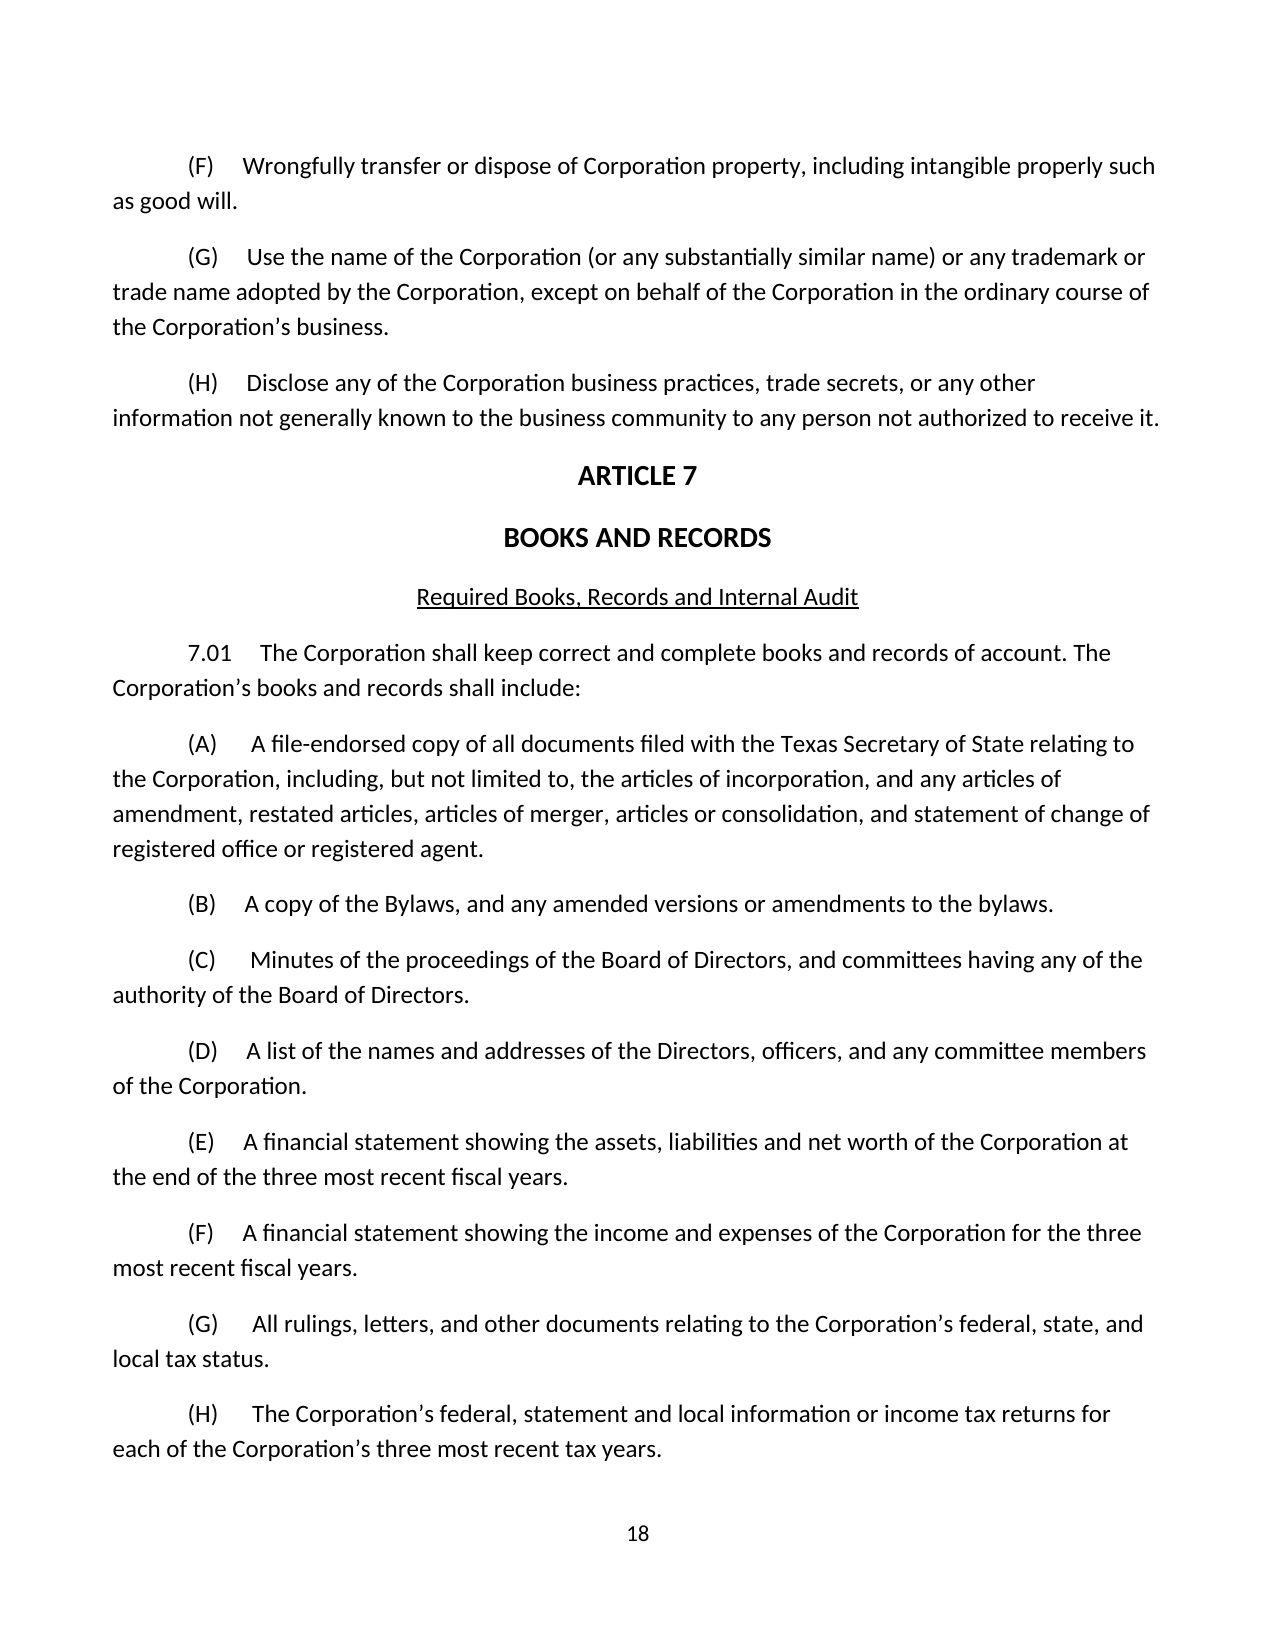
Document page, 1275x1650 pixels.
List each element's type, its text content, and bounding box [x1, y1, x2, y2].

text ARTICLE 7 [112, 457, 1162, 493]
text (C) Minutes of the proceedings of the Board of Directors, and committees having any of the authority of the Board of Directors. [112, 944, 1162, 1010]
text 7.01 The Corporation shall keep correct and complete books and records of account. The Corporation’s books and records shall include: [112, 637, 1162, 702]
text (A) A file-endorsed copy of all documents filed with the Texas Secretary of State relating to the Corporation, including, but not limited to, the articles of incorporation, and any articles of amendment, restated articles, articles of merger, articles or consolidation, and statement of change of registered office or registered agent. [112, 728, 1162, 863]
text Required Books, Records and Internal Audit [112, 581, 1162, 612]
text BOOKS AND RECORDS [112, 519, 1162, 555]
text (D) A list of the names and addresses of the Directors, officers, and any committee members of the Corporation. [112, 1035, 1162, 1101]
text (F) A financial statement showing the income and expenses of the Corporation for the three most recent fiscal years. [112, 1217, 1162, 1282]
text (F) Wrongfully transfer or dispose of Corporation property, including intangible properly such as good will. [112, 150, 1162, 216]
text (G) All rulings, letters, and other documents relating to the Corporation’s federal, state, and local tax status. [112, 1308, 1162, 1373]
text (G) Use the name of the Corporation (or any substantially similar name) or any trademark or trade name adopted by the Corporation, except on behalf of the Corporation in the ordinary course of the Corporation’s business. [112, 241, 1162, 341]
text (H) Disclose any of the Corporation business practices, trade secrets, or any other information not generally known to the business community to any person not authorized to receive it. [112, 367, 1162, 432]
text (E) A financial statement showing the assets, liabilities and net worth of the Corporation at the end of the three most recent fiscal years. [112, 1126, 1162, 1192]
text (B) A copy of the Bylaws, and any amended versions or amendments to the bylaws. [112, 888, 1162, 919]
text (H) The Corporation’s federal, statement and local information or income tax returns for each of the Corporation’s three most recent tax years. [112, 1398, 1162, 1464]
